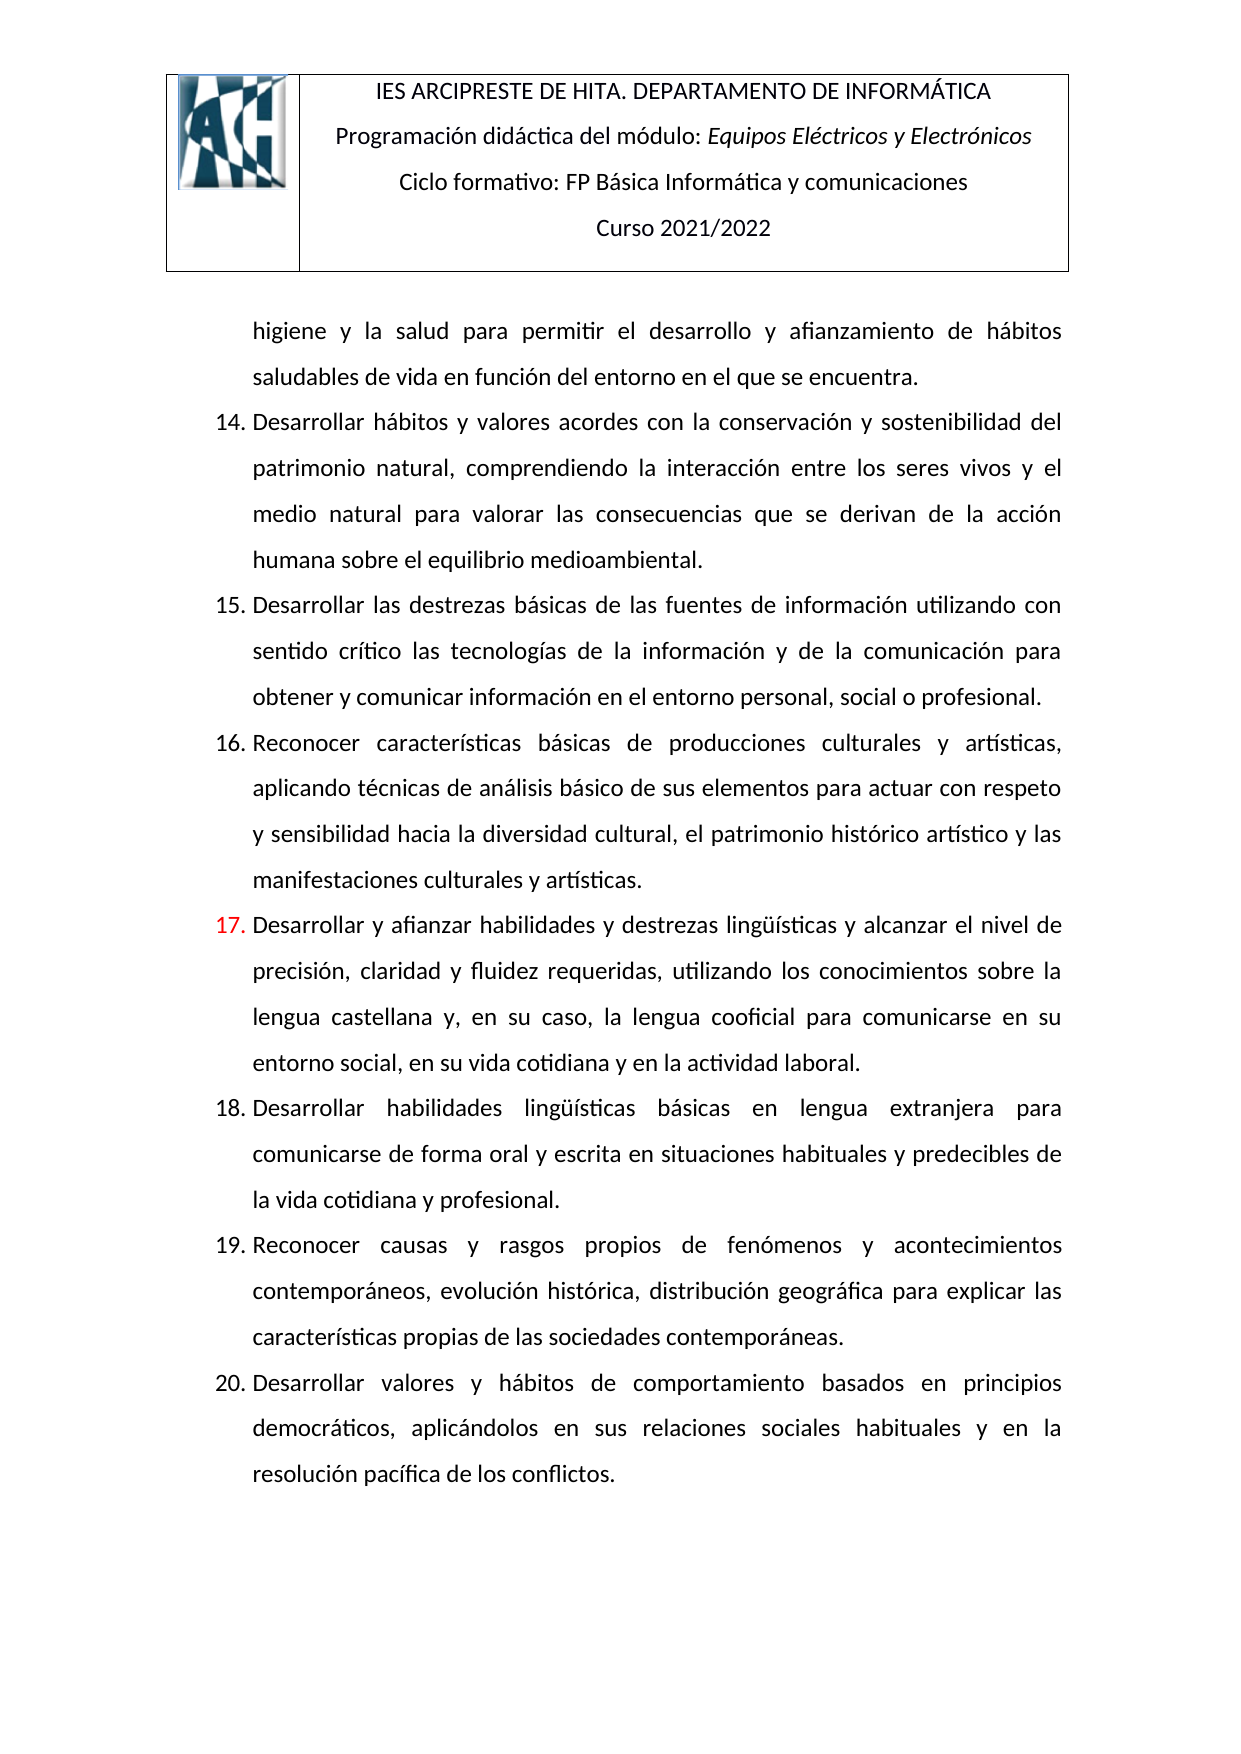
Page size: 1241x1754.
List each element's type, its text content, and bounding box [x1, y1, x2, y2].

list Desarrollar las destrezas básicas de las fuentes de información utilizando con sentido crítico las tecnologías de la información y de la comunicación para obtener y comunicar información en el entorno personal, social o profesional. [215, 589, 1063, 711]
picture [176, 74, 289, 190]
list Reconocer causas y rasgos propios de fenómenos y acontecimientos contemporáneos, evolución histórica, distribución geográfica para explicar las características propias de las sociedades contemporáneas. [215, 1230, 1063, 1352]
list Desarrollar y afianzar habilidades y destrezas lingüísticas y alcanzar el nivel de precisión, claridad y fluidez requeridas, utilizando los conocimientos sobre la lengua castellana y, en su caso, la lengua cooficial para comunicarse en su entorno social, en su vida cotidiana y en la actividad laboral. [215, 909, 1063, 1077]
list Desarrollar habilidades lingüísticas básicas en lengua extranjera para comunicarse de forma oral y escrita en situaciones habituales y predecibles de la vida cotidiana y profesional. [215, 1092, 1063, 1214]
list Desarrollar hábitos y valores acordes con la conservación y sostenibilidad del patrimonio natural, comprendiendo la interacción entre los seres vivos y el medio natural para valorar las consecuencias que se derivan de la acción humana sobre el equilibrio medioambiental. [215, 407, 1063, 574]
list Reconocer características básicas de producciones culturales y artísticas, aplicando técnicas de análisis básico de sus elementos para actuar con respeto y sensibilidad hacia la diversidad cultural, el patrimonio histórico artístico y las manifestaciones culturales y artísticas. [215, 727, 1063, 894]
list Desarrollar valores y hábitos de comportamiento basados en principios democráticos, aplicándolos en sus relaciones sociales habituales y en la resolución pacífica de los conflictos. [215, 1367, 1063, 1489]
